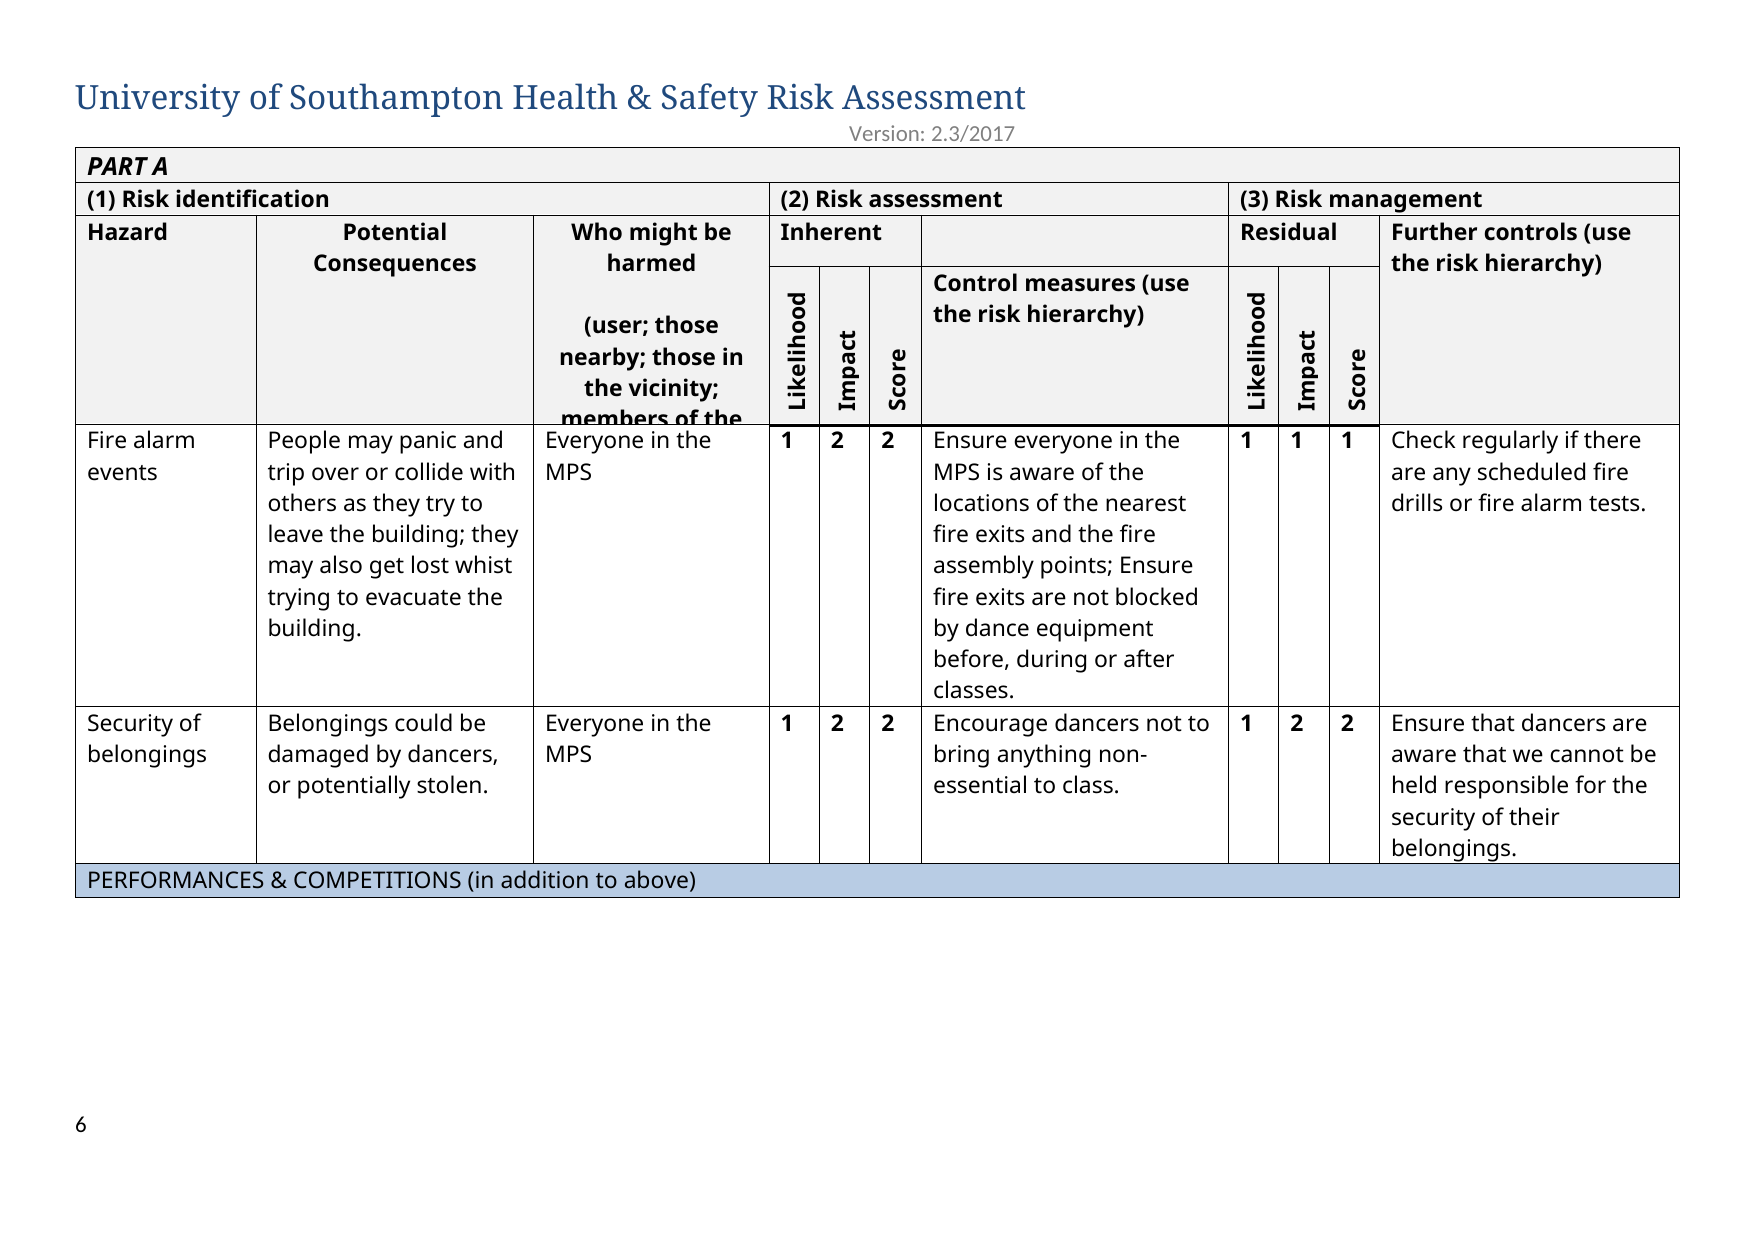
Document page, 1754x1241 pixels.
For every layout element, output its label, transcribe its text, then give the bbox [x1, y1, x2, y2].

table_cell 2 [870, 707, 921, 863]
table_cell Everyone in the MPS [534, 707, 769, 863]
table_cell Ensure that dancers are aware that we cannot be held responsible for the security of their belongings. [1380, 707, 1679, 863]
table_cell Inherent [770, 216, 921, 266]
table_cell Impact [820, 267, 869, 423]
table_cell Hazard [76, 216, 256, 423]
table_cell Impact [1279, 267, 1329, 423]
table_cell Residual [1229, 216, 1379, 266]
table_cell 1 [770, 707, 819, 863]
table_cell 1 [1279, 427, 1329, 706]
table_cell Score [870, 267, 921, 423]
table_cell (3) Risk management [1229, 183, 1679, 214]
table_cell Further controls (use the risk hierarchy) [1380, 216, 1679, 423]
table_cell 1 [1229, 707, 1278, 863]
table_cell 2 [1330, 707, 1379, 863]
table_cell Everyone in the MPS [534, 425, 769, 706]
table_cell 1 [1330, 427, 1379, 706]
table_cell 1 [1229, 427, 1278, 706]
table_cell Who might be harmed (user; those nearby; those in the vicinity; members of the public) [534, 216, 769, 423]
table_cell 2 [820, 427, 869, 706]
table_cell Ensure everyone in the MPS is aware of the locations of the nearest fire exits and the fire assembly points; Ensure fire exits are not blocked by dance equipment before, during or after classes. [922, 427, 1228, 706]
table_cell People may panic and trip over or collide with others as they try to leave the building; they may also get lost whist trying to evacuate the building. [257, 425, 533, 706]
table_cell Belongings could be damaged by dancers, or potentially stolen. [257, 707, 533, 863]
table_cell (1) Risk identification [76, 183, 769, 214]
table_cell 2 [870, 427, 921, 706]
table_cell Security of belongings [76, 707, 256, 863]
table_cell Likelihood [1229, 267, 1278, 423]
table_cell 2 [1279, 707, 1329, 863]
table_cell Encourage dancers not to bring anything non-essential to class. [922, 707, 1228, 863]
table_cell Likelihood [770, 267, 819, 423]
table_cell [922, 216, 1228, 266]
table_cell 1 [770, 427, 819, 706]
table_cell Score [1330, 267, 1379, 423]
table_cell (2) Risk assessment [770, 183, 1228, 214]
table_cell 2 [820, 707, 869, 863]
table_cell Check regularly if there are any scheduled fire drills or fire alarm tests. [1380, 425, 1679, 706]
table_cell Potential Consequences [257, 216, 533, 423]
table_cell PERFORMANCES & COMPETITIONS (in addition to above) [76, 864, 1679, 897]
table_header PART A [76, 148, 1679, 182]
table_cell Control measures (use the risk hierarchy) [922, 267, 1228, 423]
table_cell Fire alarm events [76, 425, 256, 706]
